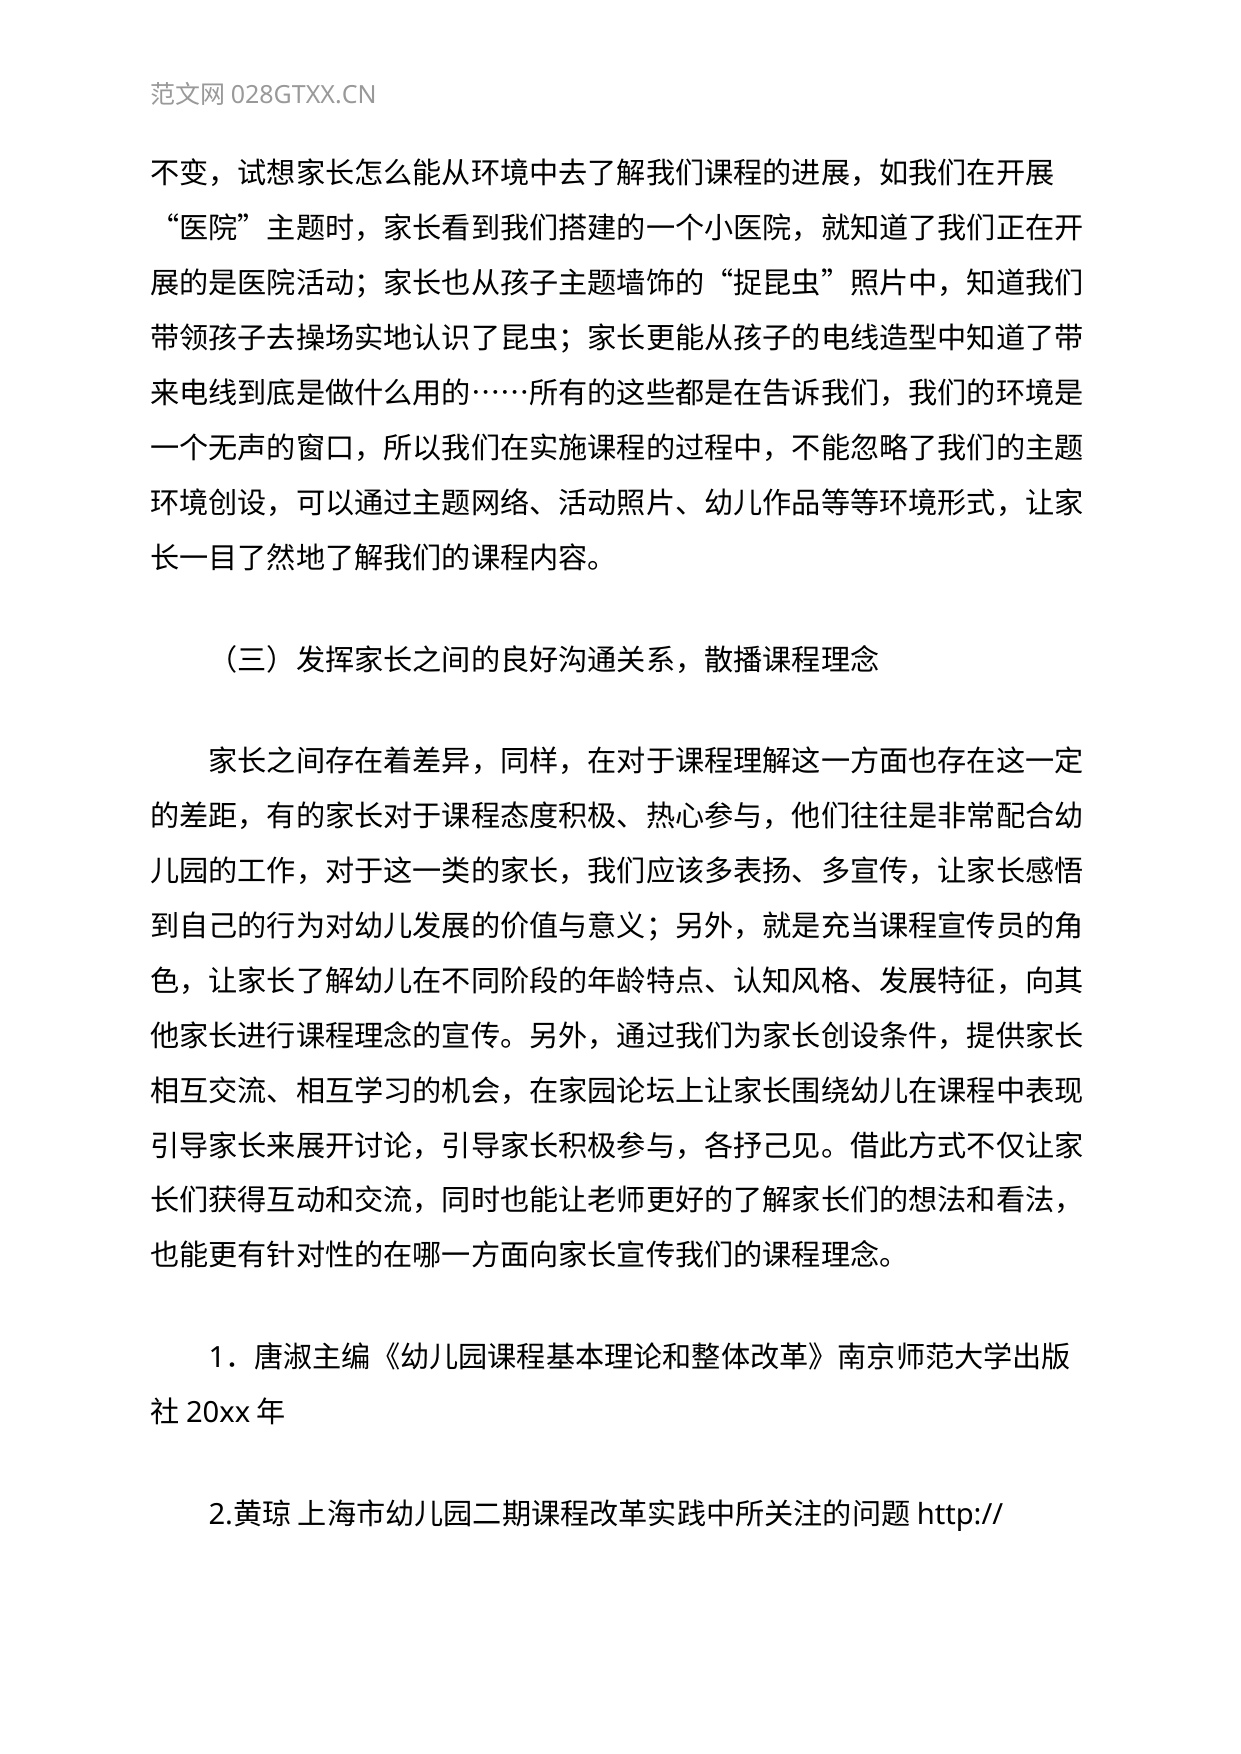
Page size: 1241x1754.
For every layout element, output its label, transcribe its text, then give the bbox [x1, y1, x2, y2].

text （三）发挥家长之间的良好沟通关系，散播课程理念 [150, 636, 1090, 678]
text 家长之间存在着差异，同样，在对于课程理解这一方面也存在这一定的差距，有的家长对于课程态度积极、热心参与，他们往往是非常配合幼儿园的工作，对于这一类的家长，我们应该多表扬、多宣传，让家长感悟到自己的行为对幼儿发展的价值与意义；另外，就是充当课程宣传员的角色，让家长了解幼儿在不同阶段的年龄特点、认知风格、发展特征，向其他家长进行课程理念的宣传。另外，通过我们为家长创设条件，提供家长相互交流、相互学习的机会，在家园论坛上让家长围绕幼儿在课程中表现引导家长来展开讨论，引导家长积极参与，各抒己见。借此方式不仅让家长们获得互动和交流，同时也能让老师更好的了解家长们的想法和看法，也能更有针对性的在哪一方面向家长宣传我们的课程理念。 [150, 738, 1090, 1274]
text 2.黄琼 上海市幼儿园二期课程改革实践中所关注的问题 http:// [150, 1491, 1090, 1533]
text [150, 150, 1090, 577]
text 1．唐淑主编《幼儿园课程基本理论和整体改革》南京师范大学出版社 20xx年 [150, 1334, 1090, 1431]
